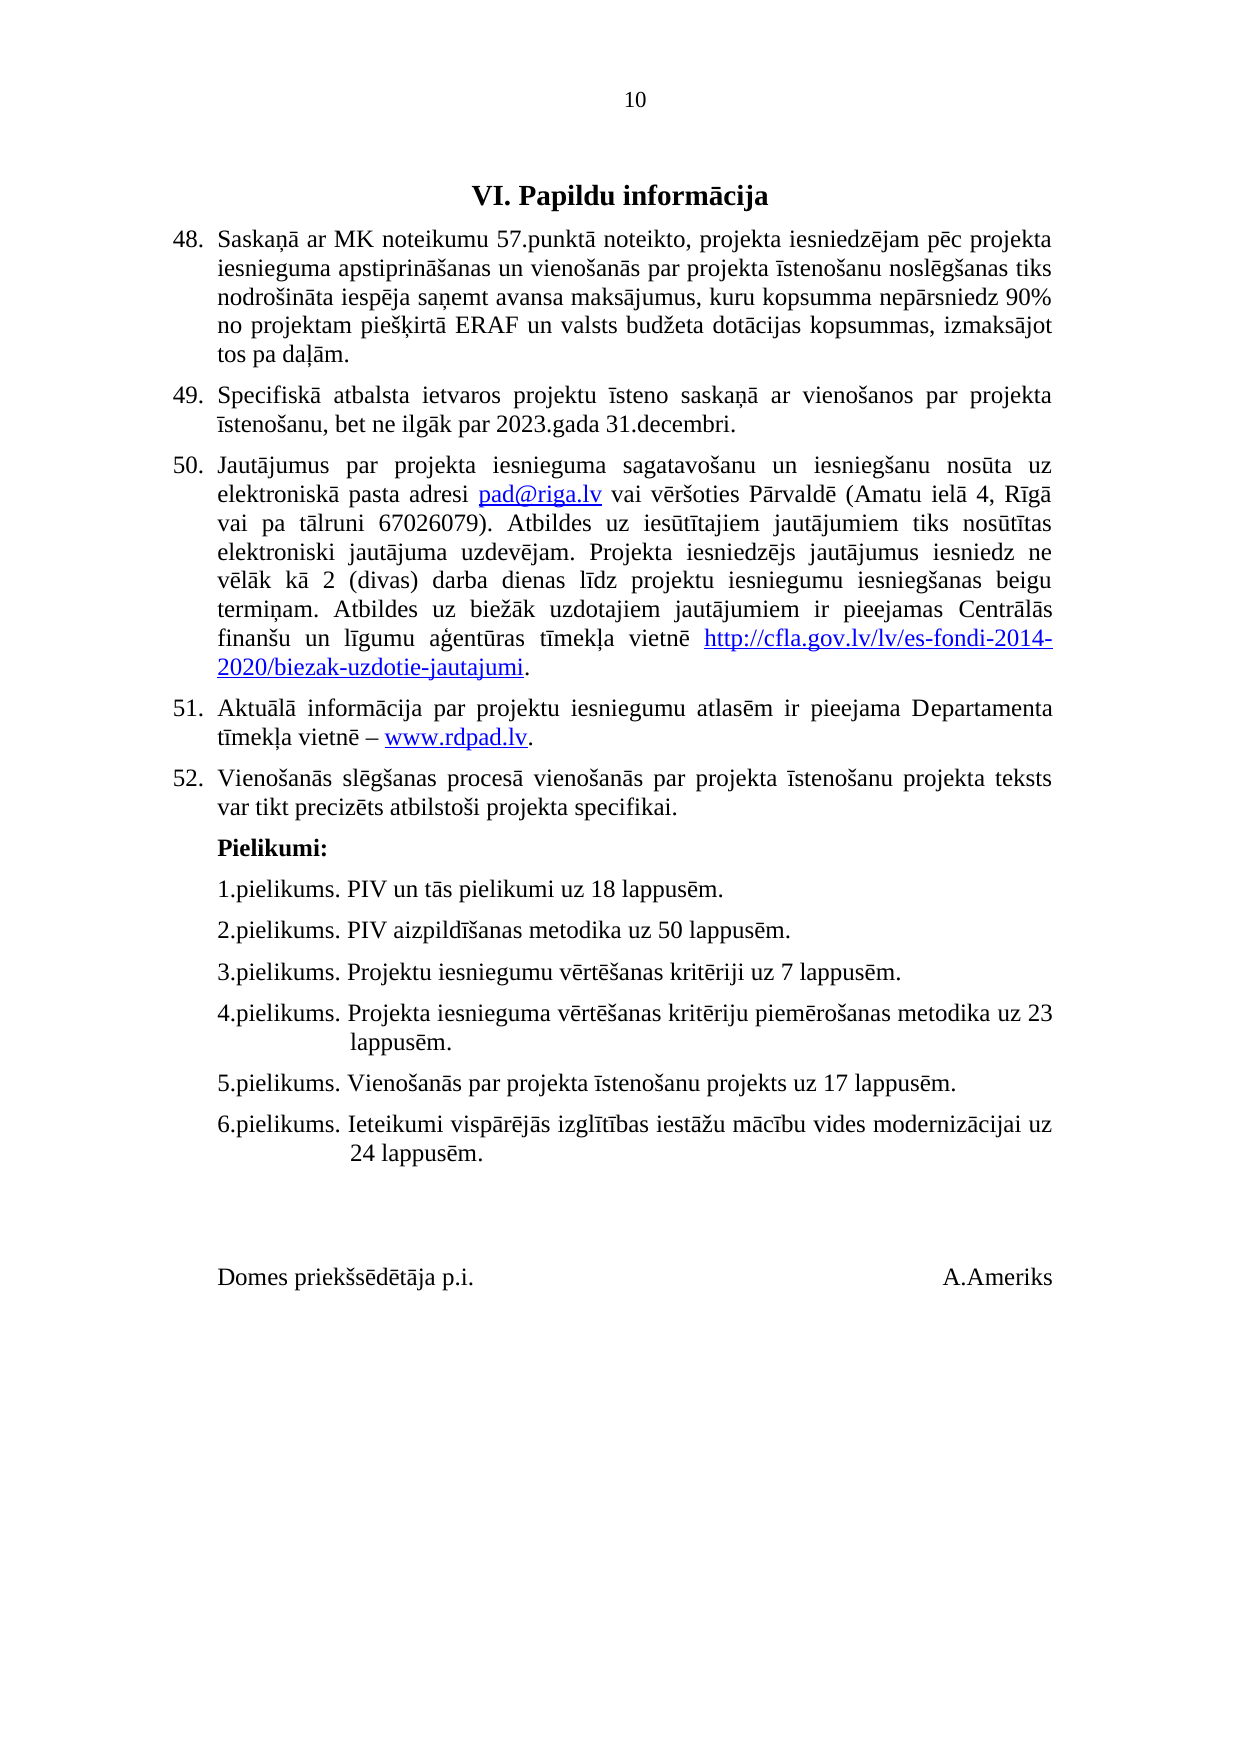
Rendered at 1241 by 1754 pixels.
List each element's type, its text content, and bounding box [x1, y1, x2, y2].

text 5.pielikums. Vienošanās par projekta īstenošanu projekts uz 17 lappusēm. [217, 1068, 1053, 1097]
text 2.pielikums. PIV aizpildīšanas metodika uz 50 lappusēm. [217, 915, 1053, 944]
text 6.pielikums. Ieteikumi vispārējās izglītības iestāžu mācību vides modernizācijai uz 24 lappusēm. [217, 1109, 1053, 1167]
text 1.pielikums. PIV un tās pielikumi uz 18 lappusēm. [217, 874, 1053, 903]
text Pielikumi: [217, 833, 1053, 862]
list Saskaņā ar MK noteikumu 57.punktā noteikto, projekta iesniedzējam pēc projekta iesnieguma apstiprināšanas un vienošanās par projekta īstenošanu noslēgšanas tiks nodrošināta iespēja saņemt avansa maksājumus, kuru kopsumma nepārsniedz 90% no projektam piešķirtā ERAF un valsts budžeta dotācijas kopsummas, izmaksājot tos pa daļām. [173, 224, 1053, 368]
list VI. Papildu informācija [187, 178, 1053, 212]
text 3.pielikums. Projektu iesniegumu vērtēšanas kritēriji uz 7 lappusēm. [217, 957, 1053, 985]
list Aktuālā informācija par projektu iesniegumu atlasēm ir pieejama Departamenta tīmekļa vietnē – www.rdpad.lv. [173, 693, 1053, 750]
text 4.pielikums. Projekta iesnieguma vērtēšanas kritēriju piemērošanas metodika uz 23 lappusēm. [217, 998, 1053, 1055]
list Specifiskā atbalsta ietvaros projektu īsteno saskaņā ar vienošanos par projekta īstenošanu, bet ne ilgāk par 2023.gada 31.decembri. [173, 380, 1053, 438]
list Vienošanās slēgšanas procesā vienošanās par projekta īstenošanu projekta teksts var tikt precizēts atbilstoši projekta specifikai. [173, 763, 1053, 820]
text Domes priekšsēdētāja p.i. A.Ameriks [217, 1262, 1053, 1290]
list Jautājumus par projekta iesnieguma sagatavošanu un iesniegšanu nosūta uz elektroniskā pasta adresi pad@riga.lv vai vēršoties Pārvaldē (Amatu ielā 4, Rīgā vai pa tālruni 67026079). Atbildes uz iesūtītajiem jautājumiem tiks nosūtītas elektroniski jautājuma uzdevējam. Projekta iesniedzējs jautājumus iesniedz ne vēlāk kā 2 (divas) darba dienas līdz projektu iesniegumu iesniegšanas beigu termiņam. Atbildes uz biežāk uzdotajiem jautājumiem ir pieejamas Centrālās finanšu un līgumu aģentūras tīmekļa vietnē http://cfla.gov.lv/lv/es-fondi-2014-2020/biezak-uzdotie-jautajumi. [173, 450, 1053, 680]
